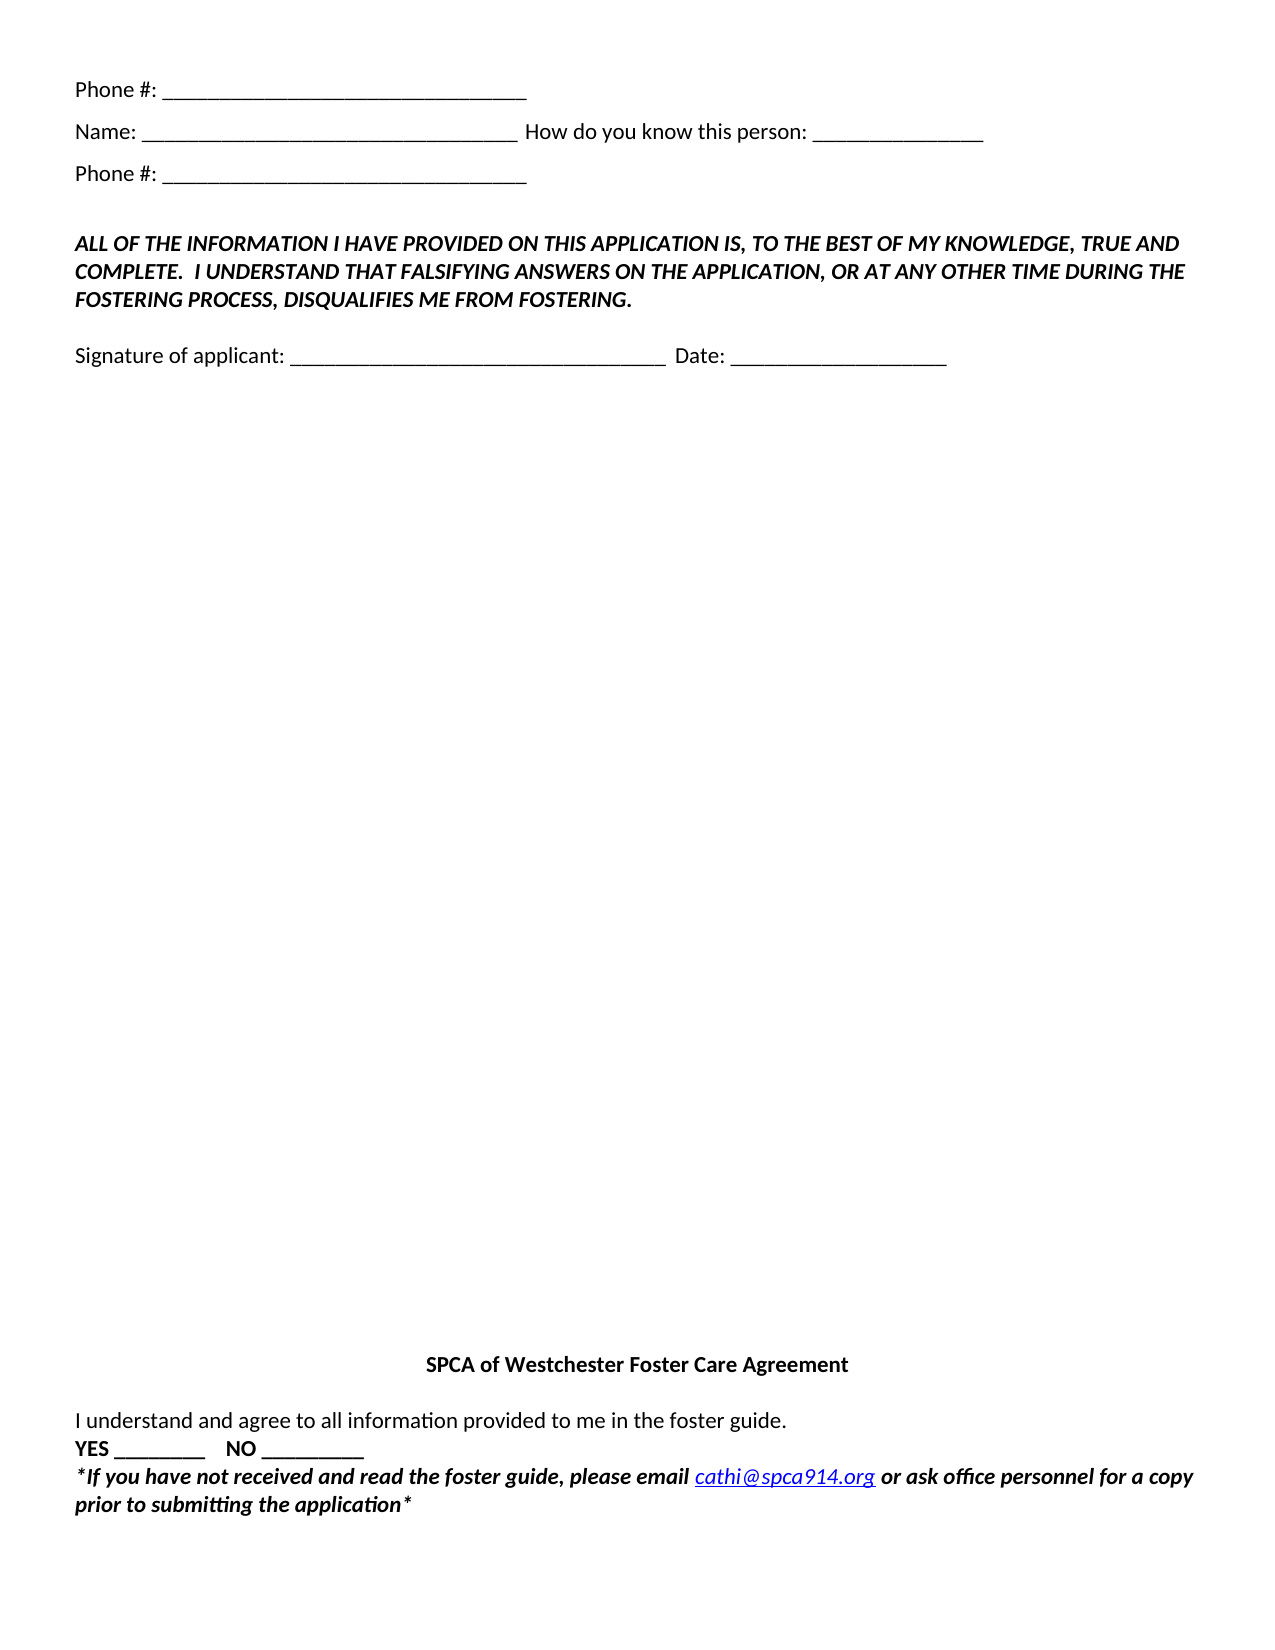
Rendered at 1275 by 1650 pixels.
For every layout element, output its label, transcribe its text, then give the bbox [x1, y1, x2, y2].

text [75, 117, 1200, 145]
text YES ________ NO _________ [75, 1434, 1200, 1462]
text Phone #: ________________________________ [75, 75, 1200, 103]
text I understand and agree to all information provided to me in the foster guide. [75, 1406, 1200, 1434]
text ALL OF THE INFORMATION I HAVE PROVIDED ON THIS APPLICATION IS, TO THE BEST OF MY KNOWLEDGE, TRUE AND COMPLETE. I UNDERSTAND THAT FALSIFYING ANSWERS ON THE APPLICATION, OR AT ANY OTHER TIME DURING THE FOSTERING PROCESS, DISQUALIFIES ME FROM FOSTERING. [75, 229, 1200, 313]
text Phone #: ________________________________ [75, 159, 1200, 187]
text Signature of applicant: _________________________________ Date: ___________________ [75, 341, 1200, 369]
text SPCA of Westchester Foster Care Agreement [75, 1350, 1200, 1378]
text *If you have not received and read the foster guide, please email cathi@spca914.org or ask office personnel for a copy prior to submitting the application* [75, 1462, 1200, 1518]
